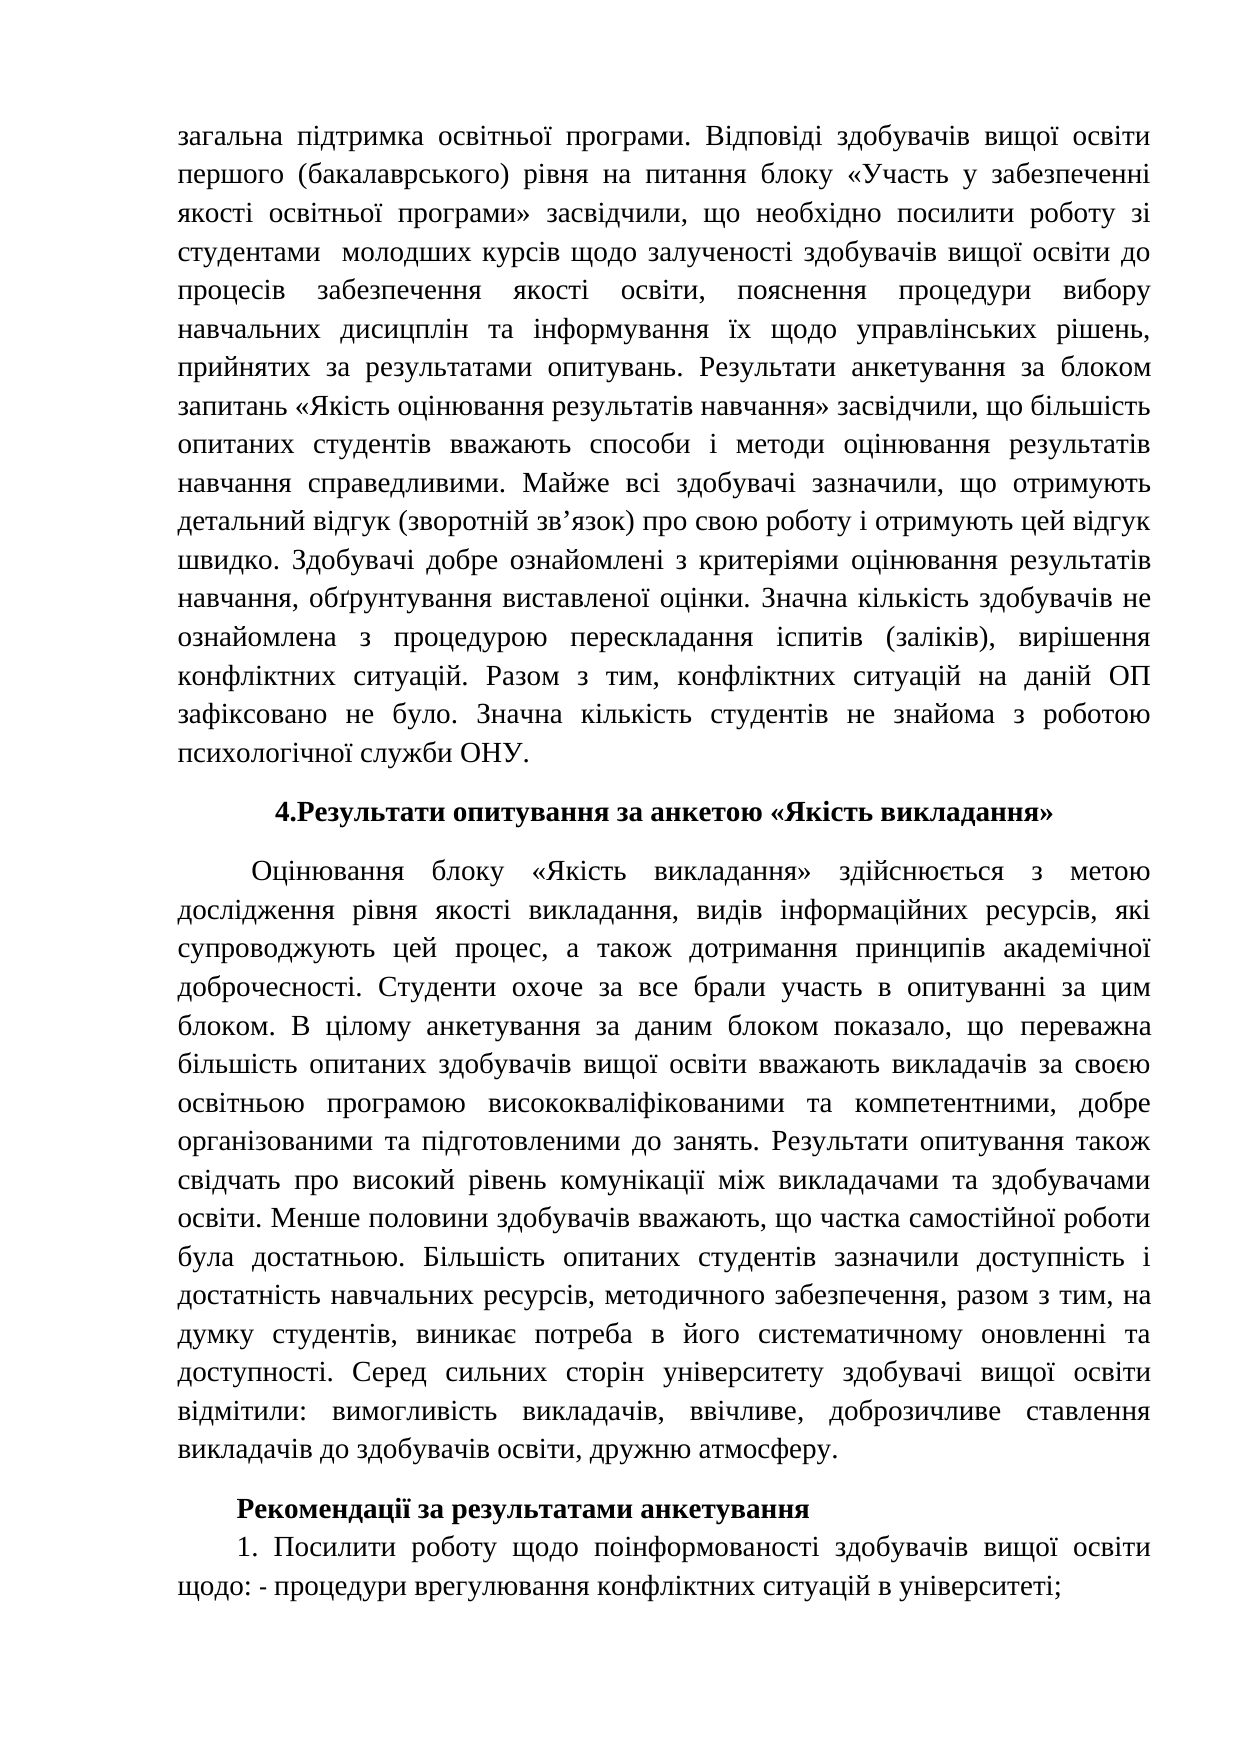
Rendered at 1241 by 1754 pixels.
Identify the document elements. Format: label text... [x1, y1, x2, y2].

list Рекомендації за результатами анкетування [236, 1491, 1152, 1524]
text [177, 118, 1152, 768]
text Оцінювання блоку «Якість викладання» здійснюється з метою дослідження рівня якості викладання, видів інформаційних ресурсів, які супроводжують цей процес, а також дотримання принципів академічної доброчесності. Студенти охоче за все брали участь в опитуванні за цим блоком. В цілому анкетування за даним блоком показало, що переважна більшість опитаних здобувачів вищої освіти вважають викладачів за своєю освітньою програмою висококваліфікованими та компетентними, добре організованими та підготовленими до занять. Результати опитування також свідчать про високий рівень комунікації між викладачами та здобувачами освіти. Менше половини здобувачів вважають, що частка самостійної роботи була достатньою. Більшість опитаних студентів зазначили доступність і достатність навчальних ресурсів, методичного забезпечення, разом з тим, на думку студентів, виникає потреба в його систематичному оновленні та доступності. Серед сильних сторін університету здобувачі вищої освіти відмітили: вимогливість викладачів, ввічливе, доброзичливе ставлення викладачів до здобувачів освіти, дружню атмосферу. [177, 853, 1152, 1465]
list 1. Посилити роботу щодо поінформованості здобувачів вищої освіти щодо: процедури врегулювання конфліктних ситуацій в університеті; [177, 1529, 1152, 1602]
list 4.Результати опитування за анкетою «Якість викладання» [177, 794, 1152, 828]
